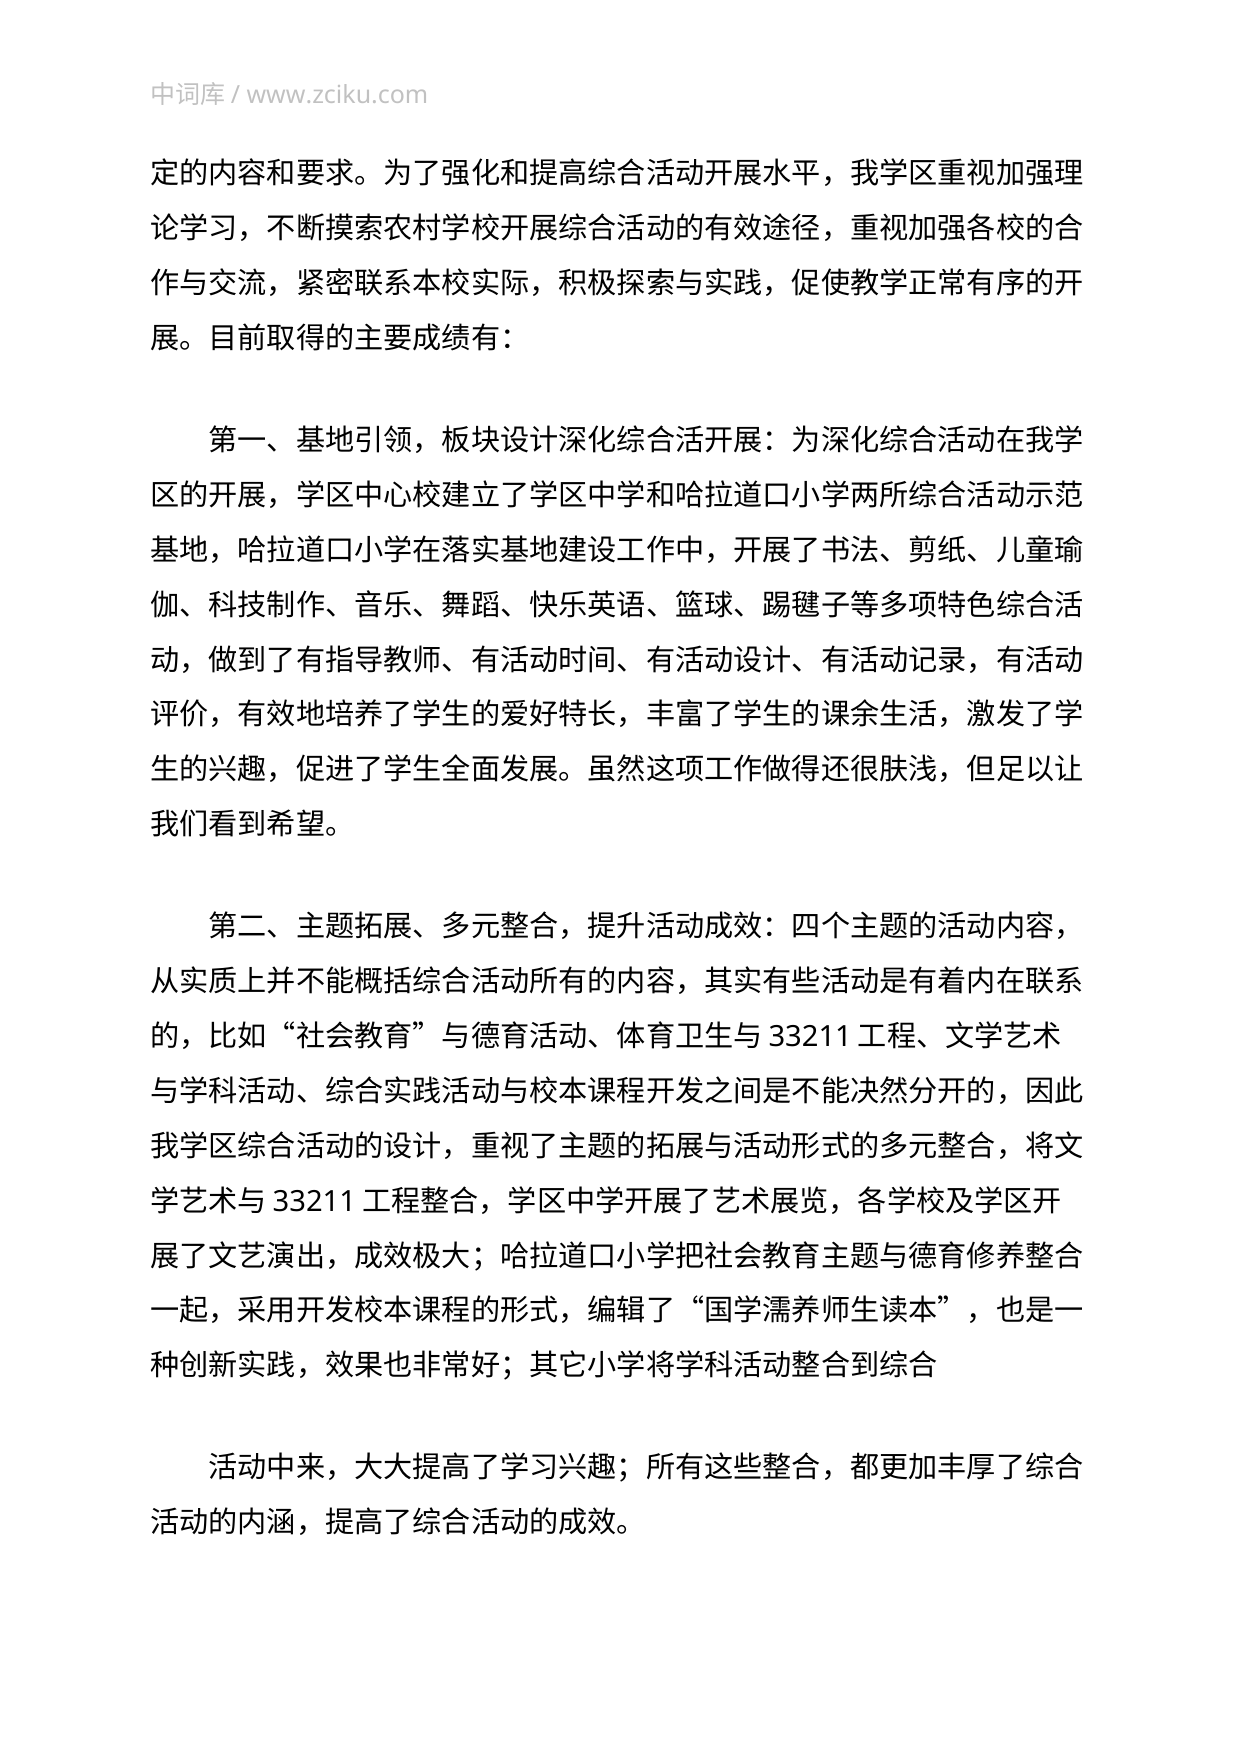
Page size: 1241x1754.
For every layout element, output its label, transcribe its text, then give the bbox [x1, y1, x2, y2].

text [150, 150, 1090, 357]
text 第二、主题拓展、多元整合，提升活动成效：四个主题的活动内容，从实质上并不能概括综合活动所有的内容，其实有些活动是有着内在联系的，比如“社会教育”与德育活动、体育卫生与33211工程、文学艺术与学科活动、综合实践活动与校本课程开发之间是不能决然分开的，因此我学区综合活动的设计，重视了主题的拓展与活动形式的多元整合，将文学艺术与33211工程整合，学区中学开展了艺术展览，各学校及学区开展了文艺演出，成效极大；哈拉道口小学把社会教育主题与德育修养整合一起，采用开发校本课程的形式，编辑了“国学濡养师生读本”，也是一种创新实践，效果也非常好；其它小学将学科活动整合到综合 [150, 902, 1090, 1384]
text 活动中来，大大提高了学习兴趣；所有这些整合，都更加丰厚了综合活动的内涵，提高了综合活动的成效。 [150, 1444, 1090, 1541]
text 第一、基地引领，板块设计深化综合活开展：为深化综合活动在我学区的开展，学区中心校建立了学区中学和哈拉道口小学两所综合活动示范基地，哈拉道口小学在落实基地建设工作中，开展了书法、剪纸、儿童瑜伽、科技制作、音乐、舞蹈、快乐英语、篮球、踢毽子等多项特色综合活动，做到了有指导教师、有活动时间、有活动设计、有活动记录，有活动评价，有效地培养了学生的爱好特长，丰富了学生的课余生活，激发了学生的兴趣，促进了学生全面发展。虽然这项工作做得还很肤浅，但足以让我们看到希望。 [150, 416, 1090, 843]
